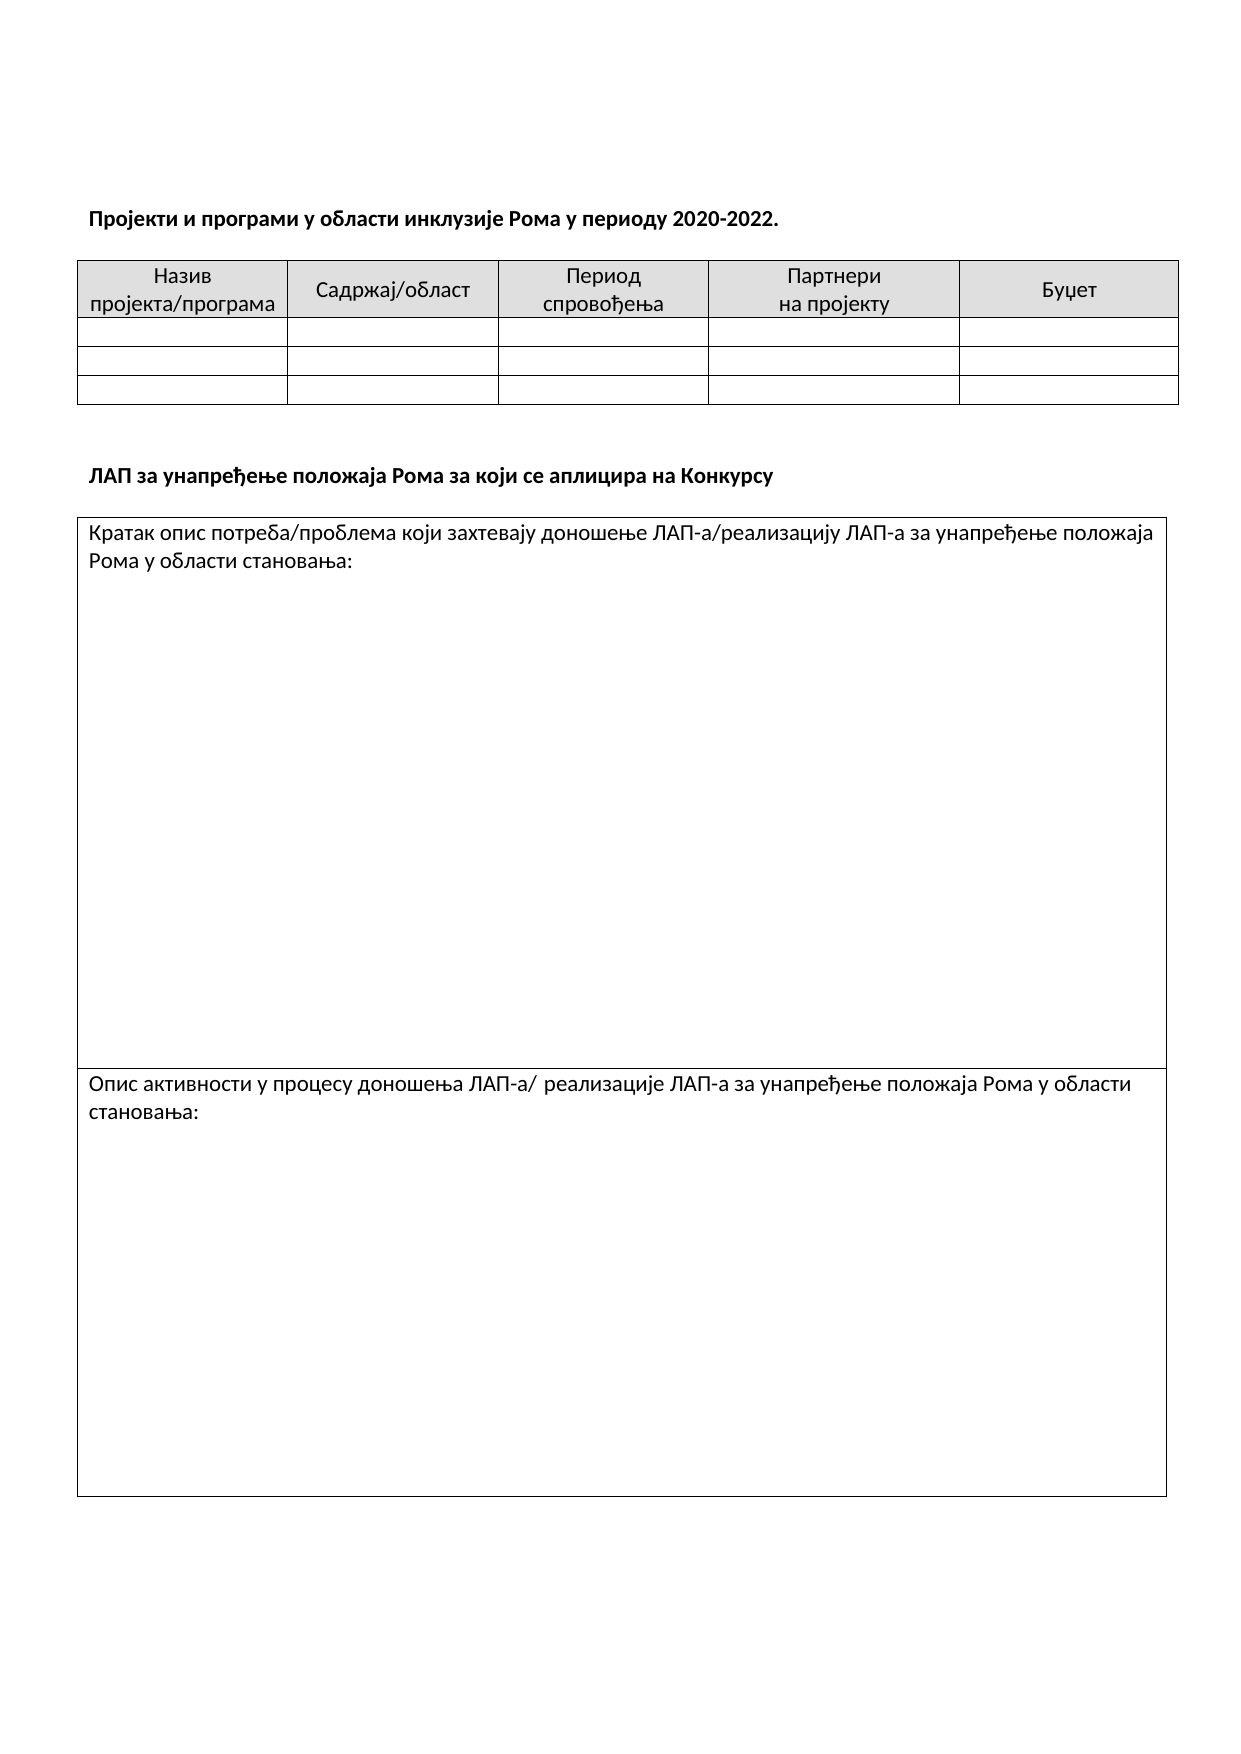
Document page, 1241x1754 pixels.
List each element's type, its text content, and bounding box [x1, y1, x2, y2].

table_header Назив пројекта/програма [78, 261, 287, 317]
table_cell [78, 347, 287, 375]
table_cell [78, 376, 287, 404]
table_cell [288, 318, 498, 346]
text Пројекти и програми у области инклузије Рома у периоду 2020-2022. [89, 204, 1152, 232]
table_cell [499, 318, 708, 346]
table_cell [709, 347, 959, 375]
table_header Буџет [960, 261, 1178, 317]
table_cell [78, 318, 287, 346]
table_cell [499, 347, 708, 375]
table_cell [499, 376, 708, 404]
table_header Партнери на пројекту [709, 261, 959, 317]
table_cell [709, 318, 959, 346]
table_cell Опис активности у процесу доношења ЛАП-а/ реализације ЛАП-а за унапређење положаја Рома у области становања: [78, 1069, 1166, 1496]
text ЛАП за унапређење положаја Рома за који се аплицира на Конкурсу [89, 461, 1152, 489]
table_cell [288, 347, 498, 375]
table_cell [960, 318, 1178, 346]
table_cell [960, 347, 1178, 375]
table_header Период спровођења [499, 261, 708, 317]
table_cell [709, 376, 959, 404]
table_header Кратак опис потреба/проблема који захтевају доношење ЛАП-а/реализацију ЛАП-а за унапређење положаја Рома у области становања: [78, 518, 1166, 1068]
table_cell [288, 376, 498, 404]
table_cell [960, 376, 1178, 404]
table_header Садржај/област [288, 261, 498, 317]
